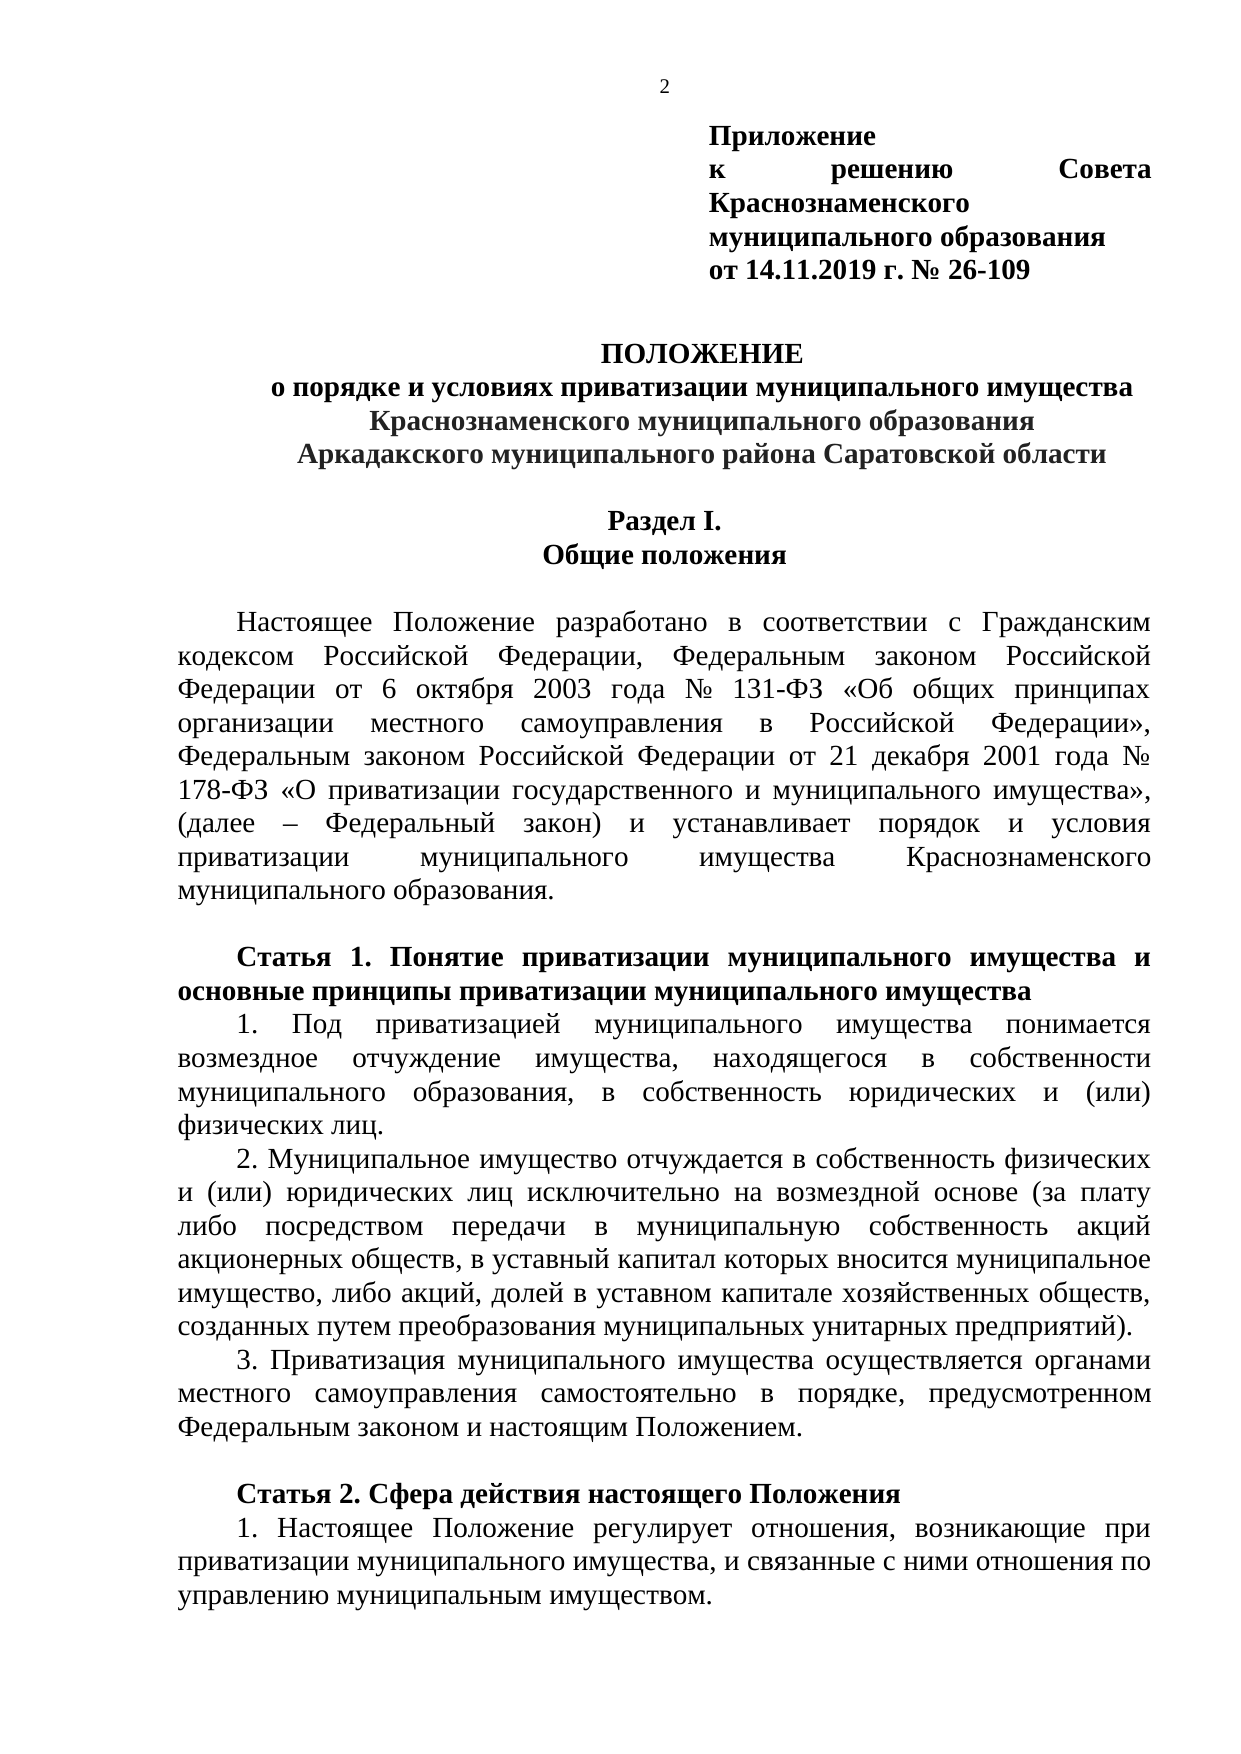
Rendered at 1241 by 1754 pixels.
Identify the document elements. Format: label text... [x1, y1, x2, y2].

text 1. Настоящее Положение регулирует отношения, возникающие при приватизации муниципального имущества, и связанные с ними отношения по управлению муниципальным имуществом. [177, 1510, 1152, 1610]
text от 14.11.2019 г. № 26-109 [709, 252, 1152, 286]
text к решению Совета Краснознаменского муниципального образования [709, 152, 1152, 252]
text Статья 1. Понятие приватизации муниципального имущества и основные принципы приватизации муниципального имущества [177, 939, 1152, 1007]
text 3. Приватизация муниципального имущества осуществляется органами местного самоуправления самостоятельно в порядке, предусмотренном Федеральным законом и настоящим Положением. [177, 1342, 1152, 1443]
text Раздел I. [177, 503, 1152, 537]
text Аркадакского муниципального района Саратовской области [177, 436, 1152, 470]
text 1. Под приватизацией муниципального имущества понимается возмездное отчуждение имущества, находящегося в собственности муниципального образования, в собственность юридических и (или) физических лиц. [177, 1007, 1152, 1141]
text Настоящее Положение разработано в соответствии с Гражданским кодексом Российской Федерации, Федеральным законом Российской Федерации от 6 октября 2003 года № 131-ФЗ «Об общих принципах организации местного самоуправления в Российской Федерации», Федеральным законом Российской Федерации от 21 декабря 2001 года № 178-ФЗ «О приватизации государственного и муниципального имущества», (далее – Федеральный закон) и устанавливает порядок и условия приватизации муниципального имущества Краснознаменского муниципального образования. [177, 604, 1152, 906]
text Краснознаменского муниципального образования [177, 403, 1152, 436]
text Статья 2. Сфера действия настоящего Положения [177, 1476, 1152, 1510]
text Приложение [709, 118, 1152, 152]
text 2. Муниципальное имущество отчуждается в собственность физических и (или) юридических лиц исключительно на возмездной основе (за плату либо посредством передачи в муниципальную собственность акций акционерных обществ, в уставный капитал которых вносится муниципальное имущество, либо акций, долей в уставном капитале хозяйственных обществ, созданных путем преобразования муниципальных унитарных предприятий). [177, 1141, 1152, 1342]
text ПОЛОЖЕНИЕ [177, 336, 1152, 369]
text Общие положения [177, 537, 1152, 571]
text о порядке и условиях приватизации муниципального имущества [177, 369, 1152, 403]
